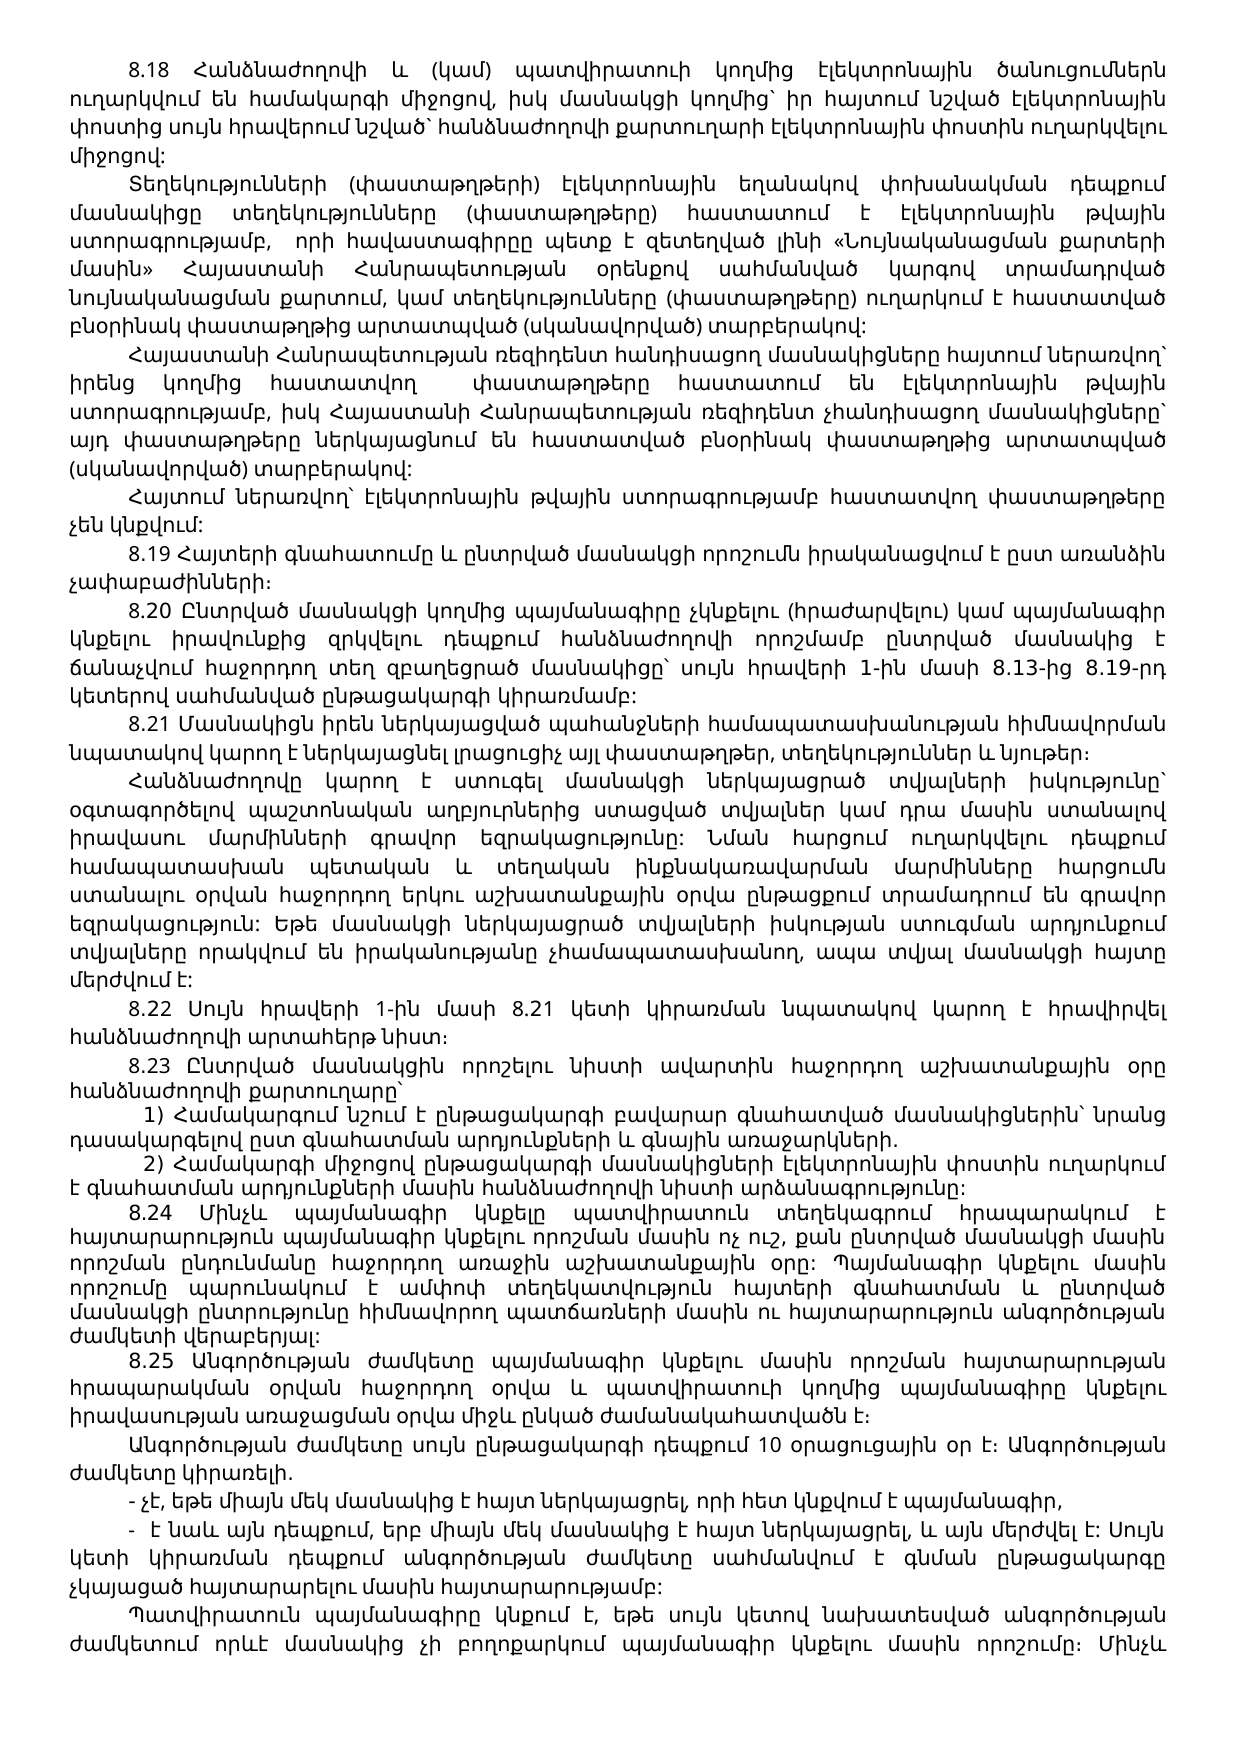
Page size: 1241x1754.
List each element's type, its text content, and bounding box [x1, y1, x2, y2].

text Անգործության ժամկետը սույն ընթացակարգի դեպքում 10 օրացուցային օր է։ Անգործության ժամկետը կիրառելի. [69, 1430, 1167, 1487]
text Տեղեկությունների (փաստաթղթերի) էլեկտրոնային եղանակով փոխանակման դեպքում մասնակիցը տեղեկությունները (փաստաթղթերը) հաստատում է էլեկտրոնային թվային ստորագրությամբ, որի հավաստագիրըը պետք է զետեղված լինի «Նույնականացման քարտերի մասին» Հայաստանի Հանրապետության օրենքով սահմանված կարգով տրամադրված նույնականացման քարտում, կամ տեղեկությունները (փաստաթղթերը) ուղարկում է հաստատված բնօրինակ փաստաթղթից արտատպված (սկանավորված) տարբերակով: [69, 169, 1167, 340]
text 8.21 Մասնակիցն իրեն ներկայացված պահանջների համապատասխանության հիմնավորման նպատակով կարող է ներկայացնել լրացուցիչ այլ փաստաթղթեր, տեղեկություններ և նյութեր։ [69, 709, 1167, 766]
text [69, 1600, 1167, 1657]
text Հայաստանի Հանրապետության ռեզիդենտ հանդիսացող մասնակիցները հայտում ներառվող` իրենց կողմից հաստատվող փաստաթղթերը հաստատում են էլեկտրոնային թվային ստորագրությամբ, իսկ Հայաստանի Հանրապետության ռեզիդենտ չհանդիսացող մասնակիցները` այդ փաստաթղթերը ներկայացնում են հաստատված բնօրինակ փաստաթղթից արտատպված (սկանավորված) տարբերակով: [69, 340, 1167, 482]
text 8.18 Հանձնաժողովի և (կամ) պատվիրատուի կողմից էլեկտրոնային ծանուցումներն ուղարկվում են համակարգի միջոցով, իսկ մասնակցի կողմից` իր հայտում նշված էլեկտրոնային փոստից սույն հրավերում նշված` հանձնաժողովի քարտուղարի էլեկտրոնային փոստին ուղարկվելու միջոցով: [69, 56, 1167, 169]
text 8.24 Մինչև պայմանագիր կնքելը պատվիրատուն տեղեկագրում հրապարակում է հայտարարություն պայմանագիր կնքելու որոշման մասին ոչ ուշ, քան ընտրված մասնակցի մասին որոշման ընդունմանը հաջորդող առաջին աշխատանքային օրը: Պայմանագիր կնքելու մասին որոշումը պարունակում է ամփոփ տեղեկատվություն հայտերի գնահատման և ընտրված մասնակցի ընտրությունը հիմնավորող պատճառների մասին ու հայտարարություն անգործության ժամկետի վերաբերյալ: [69, 1201, 1167, 1349]
text 8.23 Ընտրված մասնակցին որոշելու նիստի ավարտին հաջորդող աշխատանքային օրը հանձնաժողովի քարտուղարը՝ [69, 1051, 1167, 1103]
text - չէ, եթե միայն մեկ մասնակից է հայտ ներկայացրել, որի հետ կնքվում է պայմանագիր, [69, 1487, 1167, 1515]
text - է նաև այն դեպքում, երբ միայն մեկ մասնակից է հայտ ներկայացրել, և այն մերժվել է: Սույն կետի կիրառման դեպքում անգործության ժամկետը սահմանվում է գնման ընթացակարգը չկայացած հայտարարելու մասին հայտարարությամբ: [69, 1515, 1167, 1600]
text 2) Համակարգի միջոցով ընթացակարգի մասնակիցների էլեկտրոնային փոստին ուղարկում է գնահատման արդյունքների մասին հանձնաժողովի նիստի արձանագրությունը: [69, 1152, 1167, 1201]
text 8.25 Անգործության ժամկետը պայմանագիր կնքելու մասին որոշման հայտարարության հրապարակման օրվան հաջորդող օրվա և պատվիրատուի կողմից պայմանագիրը կնքելու իրավասության առաջացման օրվա միջև ընկած ժամանակահատվածն է։ [69, 1349, 1167, 1430]
text 8.20 Ընտրված մասնակցի կողմից պայմանագիրը չկնքելու (հրաժարվելու) կամ պայմանագիր կնքելու իրավունքից զրկվելու դեպքում հանձնաժողովի որոշմամբ ընտրված մասնակից է ճանաչվում հաջորդող տեղ զբաղեցրած մասնակիցը՝ սույն հրավերի 1-ին մասի 8.13-ից 8.19-րդ կետերով սահմանված ընթացակարգի կիրառմամբ: [69, 596, 1167, 709]
text 1) Համակարգում նշում է ընթացակարգի բավարար գնահատված մասնակիցներին՝ նրանց դասակարգելով ըստ գնահատման արդյունքների և գնային առաջարկների. [69, 1103, 1167, 1152]
text 8.19 Հայտերի գնահատումը և ընտրված մասնակցի որոշումն իրականացվում է ըստ առանձին չափաբաժինների։ [69, 539, 1167, 596]
text Հայտում ներառվող՝ էլեկտրոնային թվային ստորագրությամբ հաստատվող փաստաթղթերը չեն կնքվում: [69, 482, 1167, 539]
text 8.22 Սույն հրավերի 1-ին մասի 8.21 կետի կիրառման նպատակով կարող է հրավիրվել հանձնաժողովի արտահերթ նիստ։ [69, 994, 1167, 1051]
text Հանձնաժողովը կարող է ստուգել մասնակցի ներկայացրած տվյալների իսկությունը` օգտագործելով պաշտոնական աղբյուրներից ստացված տվյալներ կամ դրա մասին ստանալով իրավասու մարմինների գրավոր եզրակացությունը: Նման հարցում ուղարկվելու դեպքում համապատասխան պետական և տեղական ինքնակառավարման մարմինները հարցումն ստանալու օրվան հաջորդող երկու աշխատանքային օրվա ընթացքում տրամադրում են գրավոր եզրակացություն: Եթե մասնակցի ներկայացրած տվյալների իսկության ստուգման արդյունքում տվյալները որակվում են իրականությանը չհամապատասխանող, ապա տվյալ մասնակցի հայտը մերժվում է: [69, 766, 1167, 994]
